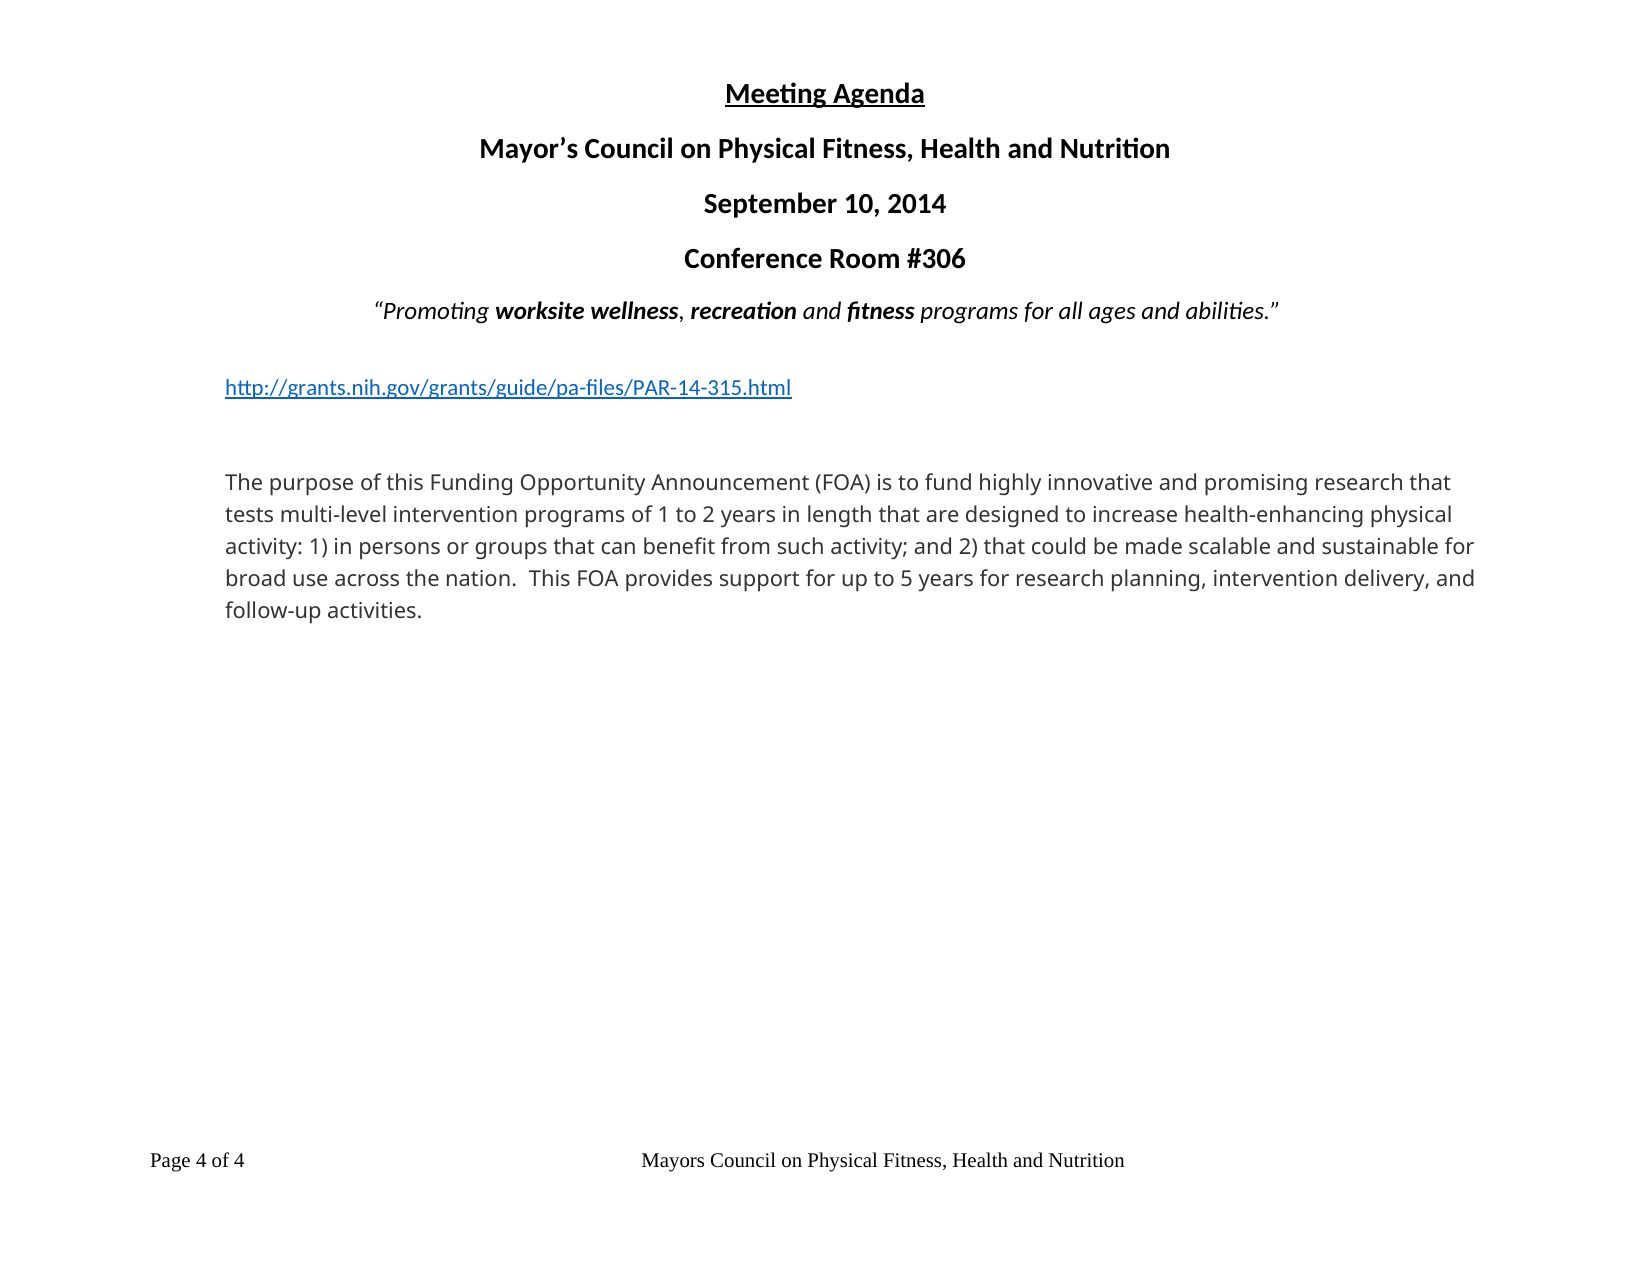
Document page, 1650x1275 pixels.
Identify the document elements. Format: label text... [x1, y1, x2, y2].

text http://grants.nih.gov/grants/guide/pa-files/PAR-14-315.html [225, 373, 1500, 401]
text The purpose of this Funding Opportunity Announcement (FOA) is to fund highly innovative and promising research that tests multi-level intervention programs of 1 to 2 years in length that are designed to increase health-enhancing physical activity: 1) in persons or groups that can benefit from such activity; and 2) that could be made scalable and sustainable for broad use across the nation. This FOA provides support for up to 5 years for research planning, intervention delivery, and follow-up activities. [225, 467, 1500, 625]
